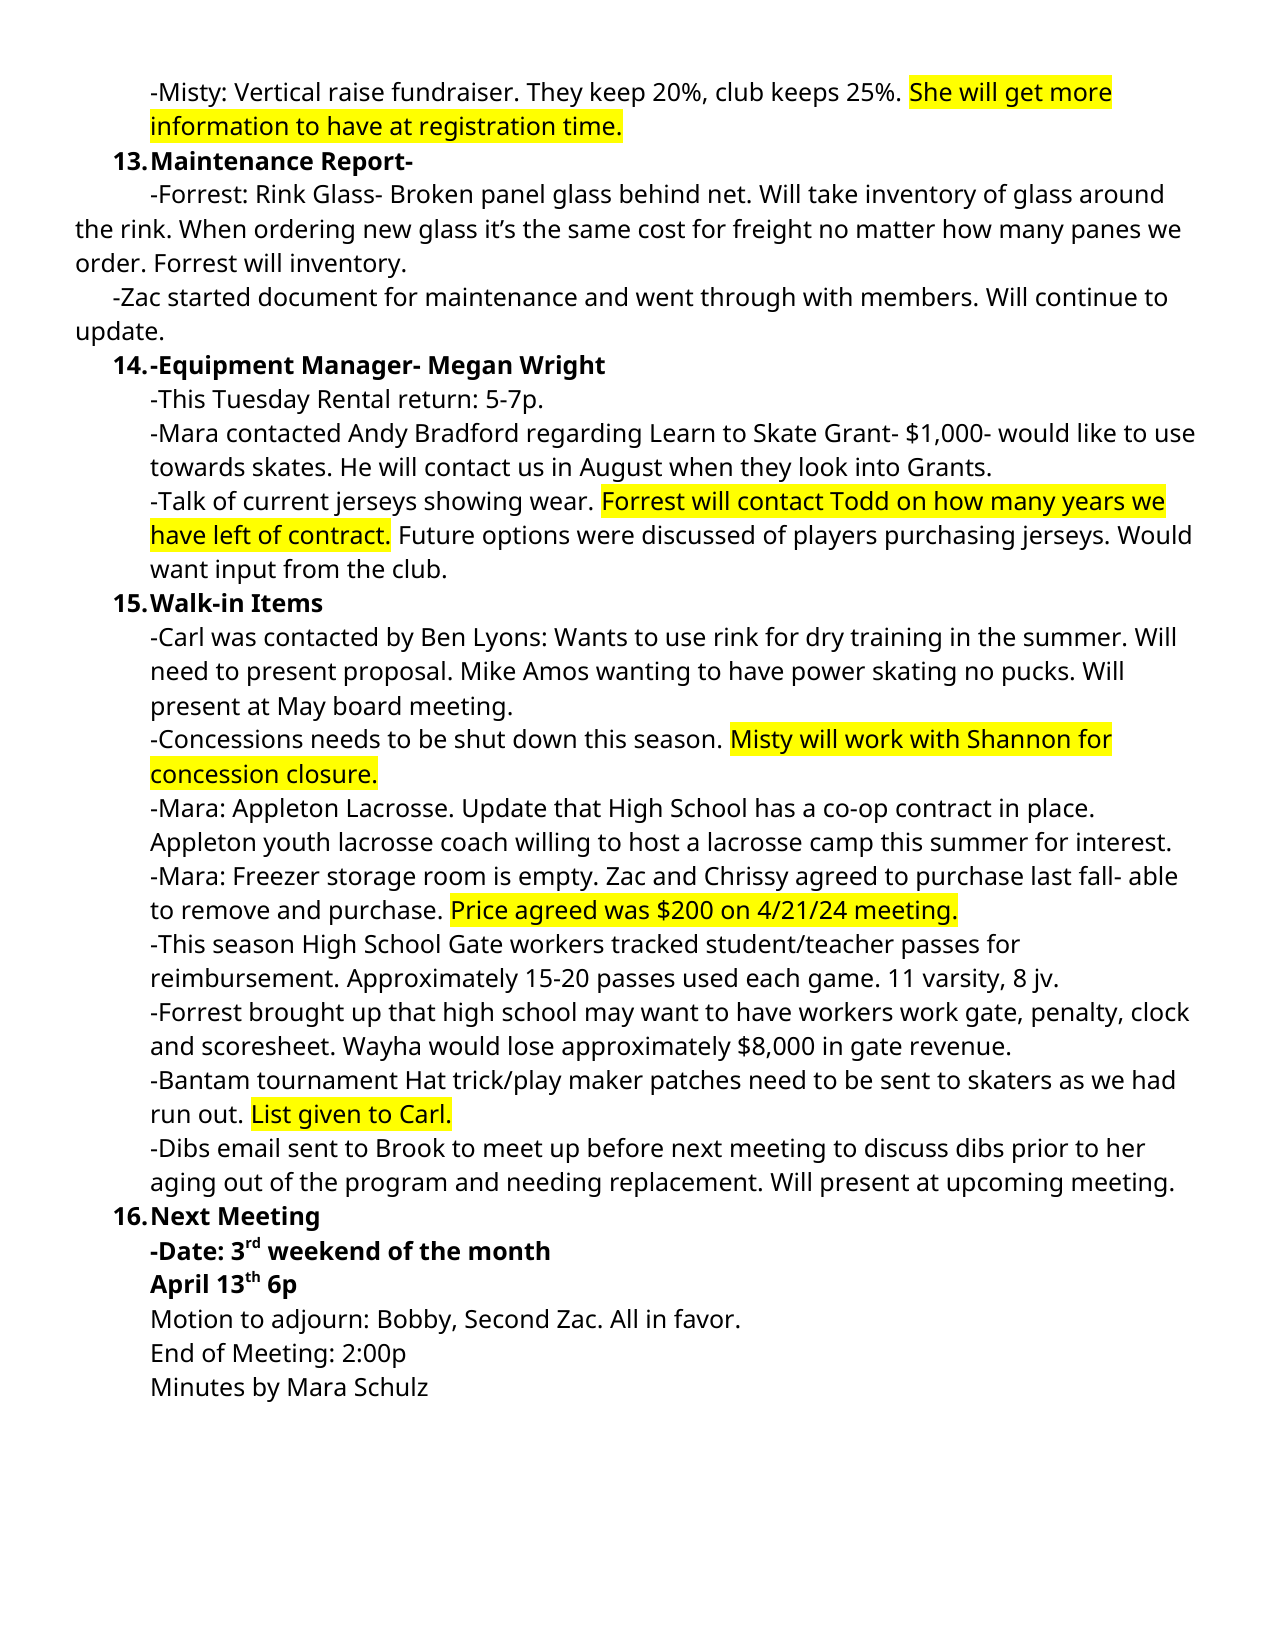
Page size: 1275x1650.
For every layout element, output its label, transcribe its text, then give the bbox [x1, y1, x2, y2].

list Walk-in Items [112, 586, 1200, 620]
list Next Meeting [112, 1199, 1200, 1233]
list Maintenance Report- [112, 143, 1200, 177]
text -Forrest: Rink Glass- Broken panel glass behind net. Will take inventory of glass around the rink. When ordering new glass it’s the same cost for freight no matter how many panes we order. Forrest will inventory. [75, 177, 1200, 279]
text -Zac started document for maintenance and went through with members. Will continue to update. [75, 279, 1200, 347]
text End of Meeting: 2:00p [75, 1335, 1200, 1369]
text April 13th 6p [75, 1267, 1200, 1301]
text -Mara: Freezer storage room is empty. Zac and Chrissy agreed to purchase last fall- able to remove and purchase. Price agreed was $200 on 4/21/24 meeting. [150, 858, 1200, 927]
list -Misty: Vertical raise fundraiser. They keep 20%, club keeps 25%. She will get more information to have at registration time. [150, 75, 1200, 143]
list -Equipment Manager- Megan Wright [112, 347, 1200, 382]
text Minutes by Mara Schulz [75, 1369, 1200, 1403]
text -This season High School Gate workers tracked student/teacher passes for reimbursement. Approximately 15-20 passes used each game. 11 varsity, 8 jv. [150, 927, 1200, 995]
list -This Tuesday Rental return: 5-7p. [150, 382, 1200, 416]
text Motion to adjourn: Bobby, Second Zac. All in favor. [75, 1301, 1200, 1335]
text -Date: 3rd weekend of the month [75, 1233, 1200, 1267]
text -Forrest brought up that high school may want to have workers work gate, penalty, clock and scoresheet. Wayha would lose approximately $8,000 in gate revenue. [150, 995, 1200, 1063]
text -Carl was contacted by Ben Lyons: Wants to use rink for dry training in the summer. Will need to present proposal. Mike Amos wanting to have power skating no pucks. Will present at May board meeting. [150, 620, 1200, 722]
text -Bantam tournament Hat trick/play maker patches need to be sent to skaters as we had run out. List given to Carl. [150, 1063, 1200, 1131]
list -Talk of current jerseys showing wear. Forrest will contact Todd on how many years we have left of contract. Future options were discussed of players purchasing jerseys. Would want input from the club. [150, 484, 1200, 586]
text -Mara: Appleton Lacrosse. Update that High School has a co-op contract in place. Appleton youth lacrosse coach willing to host a lacrosse camp this summer for interest. [150, 790, 1200, 858]
list -Mara contacted Andy Bradford regarding Learn to Skate Grant- $1,000- would like to use towards skates. He will contact us in August when they look into Grants. [150, 416, 1200, 484]
text -Concessions needs to be shut down this season. Misty will work with Shannon for concession closure. [150, 722, 1200, 790]
text -Dibs email sent to Brook to meet up before next meeting to discuss dibs prior to her aging out of the program and needing replacement. Will present at upcoming meeting. [150, 1131, 1200, 1199]
